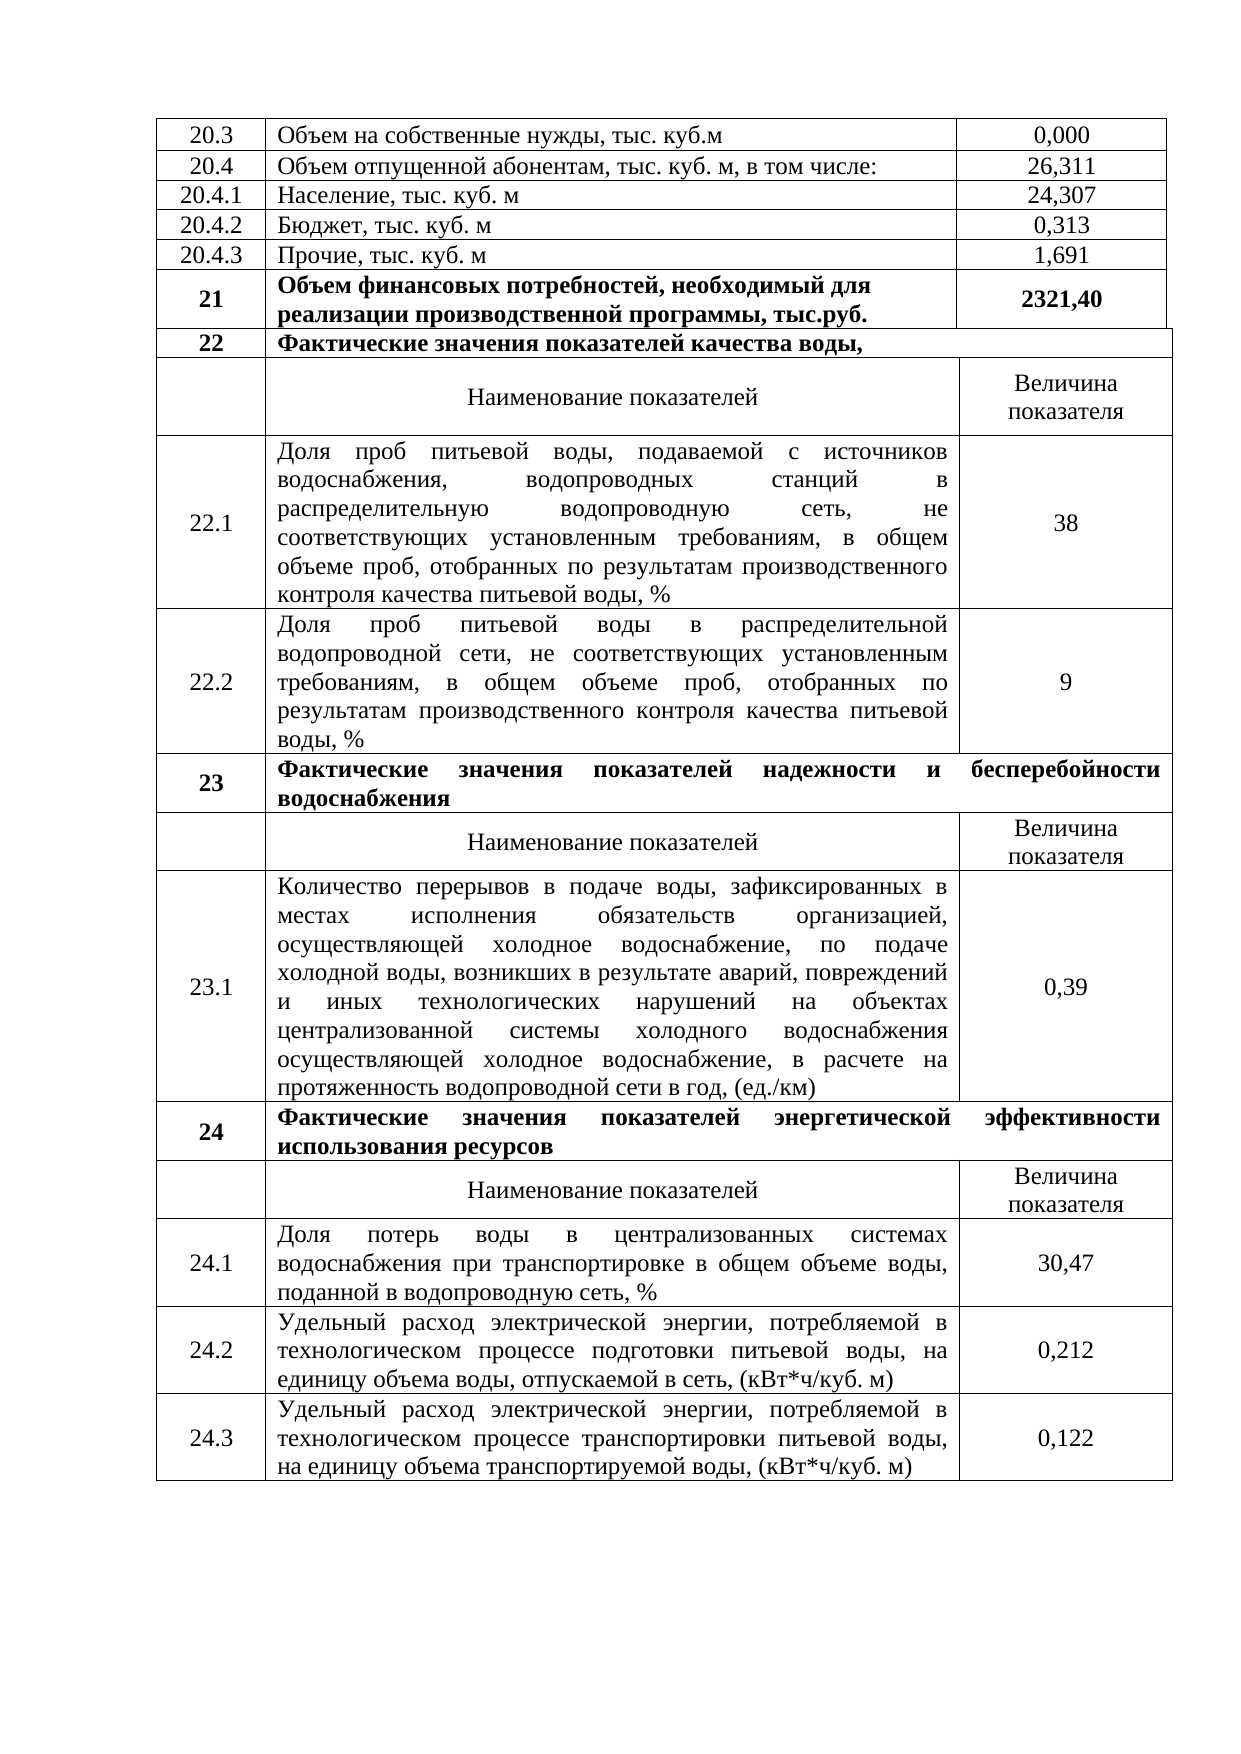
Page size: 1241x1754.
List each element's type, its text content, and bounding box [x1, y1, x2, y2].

table_cell 24,307 [957, 181, 1166, 209]
table_cell Бюджет, тыс. куб. м [266, 210, 956, 239]
table_cell Удельный расход электрической энергии, потребляемой в технологическом процессе транспортировки питьевой воды, на единицу объема транспортируемой воды, (кВт*ч/куб. м) [266, 1394, 959, 1480]
table_cell 23 [157, 754, 265, 812]
table_cell Объем отпущенной абонентам, тыс. куб. м, в том числе: [266, 151, 956, 179]
table_cell Фактические значения показателей энергетической эффективности использования ресурсов [266, 1102, 1172, 1160]
table_cell [157, 358, 265, 435]
table_cell 24.3 [157, 1394, 265, 1480]
table_cell 20.4 [157, 151, 265, 179]
table_cell 0,313 [957, 210, 1166, 239]
table_cell Величина показателя [960, 813, 1172, 870]
table_cell 2321,40 [957, 270, 1166, 327]
table_cell Доля потерь воды в централизованных системах водоснабжения при транспортировке в общем объеме воды, поданной в водопроводную сеть, % [266, 1219, 959, 1306]
table_cell Объем на собственные нужды, тыс. куб.м [266, 119, 956, 150]
table_cell Население, тыс. куб. м [266, 181, 956, 209]
table_cell 38 [960, 436, 1172, 608]
table_cell Фактические значения показателей надежности и бесперебойности водоснабжения [266, 754, 1172, 812]
table_cell 0,122 [960, 1394, 1172, 1480]
table_cell 22.1 [157, 436, 265, 608]
table_cell 22.2 [157, 609, 265, 753]
table_cell 22 [157, 329, 265, 357]
table_cell 23.1 [157, 871, 265, 1101]
table_cell Удельный расход электрической энергии, потребляемой в технологическом процессе подготовки питьевой воды, на единицу объема воды, отпускаемой в сеть, (кВт*ч/куб. м) [266, 1307, 959, 1393]
table_cell Величина показателя [960, 1161, 1172, 1218]
table_cell Прочие, тыс. куб. м [266, 240, 956, 269]
table_cell [157, 1161, 265, 1218]
table_cell Количество перерывов в подаче воды, зафиксированных в местах исполнения обязательств организацией, осуществляющей холодное водоснабжение, по подаче холодной воды, возникших в результате аварий, повреждений и иных технологических нарушений на объектах централизованной системы холодного водоснабжения осуществляющей холодное водоснабжение, в расчете на протяженность водопроводной сети в год, (ед./км) [266, 871, 959, 1101]
table_cell 24.2 [157, 1307, 265, 1393]
table_cell 26,311 [957, 151, 1166, 179]
table_cell [157, 813, 265, 870]
table_cell Фактические значения показателей качества воды, [266, 329, 1172, 357]
table_cell 20.4.3 [157, 240, 265, 269]
table_cell Величина показателя [960, 358, 1172, 435]
table_cell Доля проб питьевой воды в распределительной водопроводной сети, не соответствующих установленным требованиям, в общем объеме проб, отобранных по результатам производственного контроля качества питьевой воды, % [266, 609, 959, 753]
table_cell 0,000 [957, 119, 1166, 150]
table_cell 20.4.2 [157, 210, 265, 239]
table_cell Наименование показателей [266, 813, 959, 870]
table_cell 20.3 [157, 119, 265, 150]
table_cell 9 [960, 609, 1172, 753]
table_cell 1,691 [957, 240, 1166, 269]
table_cell 30,47 [960, 1219, 1172, 1306]
table_cell 0,39 [960, 871, 1172, 1101]
table_cell 24.1 [157, 1219, 265, 1306]
table_cell Наименование показателей [266, 358, 959, 435]
table_cell Доля проб питьевой воды, подаваемой с источников водоснабжения, водопроводных станций в распределительную водопроводную сеть, не соответствующих установленным требованиям, в общем объеме проб, отобранных по результатам производственного контроля качества питьевой воды, % [266, 436, 959, 608]
table_cell 20.4.1 [157, 181, 265, 209]
table_cell Объем финансовых потребностей, необходимый для реализации производственной программы, тыс.руб. [266, 270, 956, 327]
table_cell Наименование показателей [266, 1161, 959, 1218]
table_cell 0,212 [960, 1307, 1172, 1393]
table_cell 21 [157, 270, 265, 327]
table_cell 24 [157, 1102, 265, 1160]
